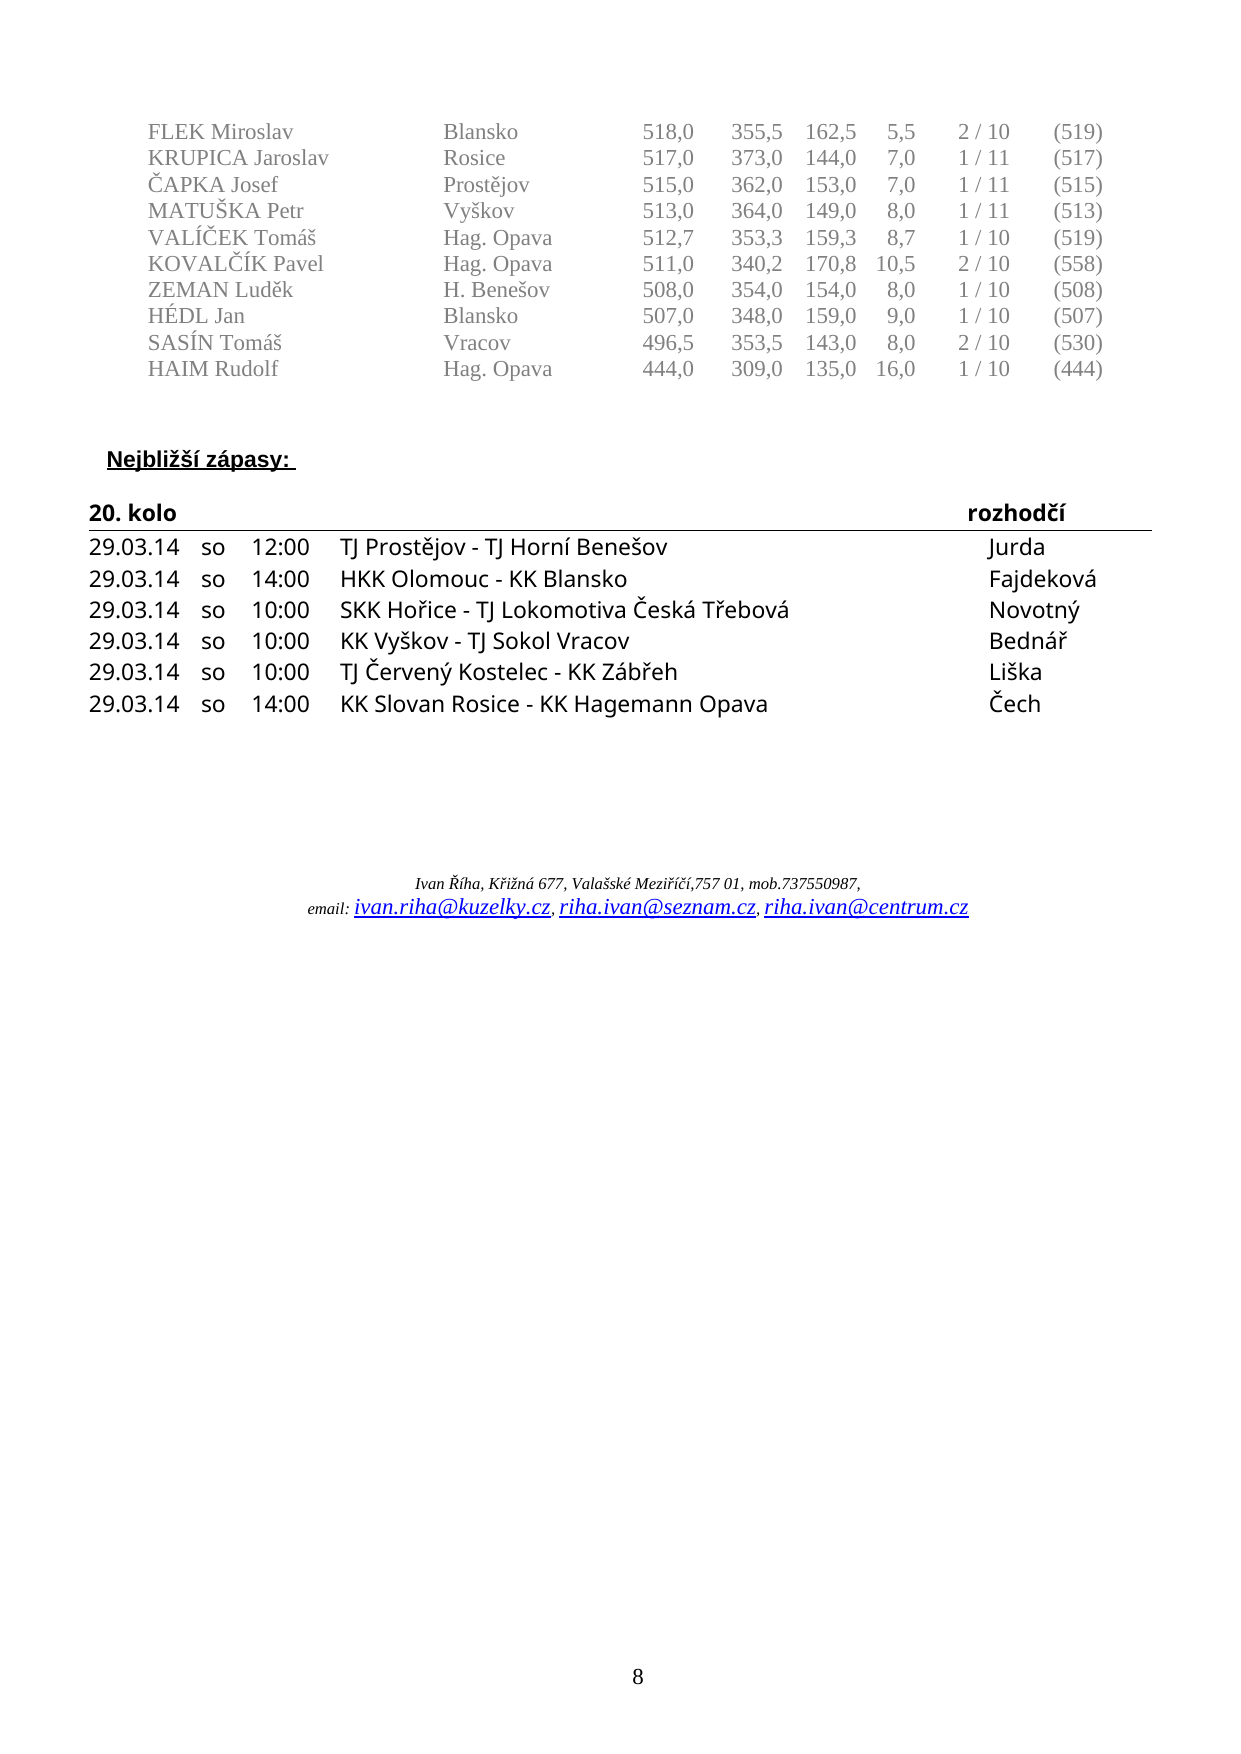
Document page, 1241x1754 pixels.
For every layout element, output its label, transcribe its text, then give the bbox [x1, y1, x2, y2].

text FLEK Miroslav Blansko 518,0 355,5 162,5 5,5 2 / 10 (519) [89, 118, 1152, 144]
text 29.03.14 so 14:00 KK Slovan Rosice - KK Hagemann Opava Čech [89, 687, 1152, 719]
subtitle Nejbližší zápasy: [106, 446, 1158, 472]
text 20. kolo rozhodčí [89, 497, 1152, 530]
text ČAPKA Josef Prostějov 515,0 362,0 153,0 7,0 1 / 11 (515) [89, 171, 1152, 197]
text Ivan Říha, Křižná 677, Valašské Meziříčí,757 01, mob.737550987, [89, 874, 1152, 893]
text HAIM Rudolf Hag. Opava 444,0 309,0 135,0 16,0 1 / 10 (444) [89, 355, 1152, 382]
text email: ivan.riha@kuzelky.cz, riha.ivan@seznam.cz, riha.ivan@centrum.cz [89, 893, 1152, 920]
text 29.03.14 so 14:00 HKK Olomouc - KK Blansko Fajdeková [89, 562, 1152, 594]
text ZEMAN Luděk H. Benešov 508,0 354,0 154,0 8,0 1 / 10 (508) [89, 276, 1152, 303]
text HÉDL Jan Blansko 507,0 348,0 159,0 9,0 1 / 10 (507) [89, 303, 1152, 329]
text KRUPICA Jaroslav Rosice 517,0 373,0 144,0 7,0 1 / 11 (517) [89, 144, 1152, 171]
text 29.03.14 so 12:00 TJ Prostějov - TJ Horní Benešov Jurda [89, 531, 1152, 562]
text 29.03.14 so 10:00 KK Vyškov - TJ Sokol Vracov Bednář [89, 625, 1152, 656]
text SASÍN Tomáš Vracov 496,5 353,5 143,0 8,0 2 / 10 (530) [89, 329, 1152, 355]
text 29.03.14 so 10:00 SKK Hořice - TJ Lokomotiva Česká Třebová Novotný [89, 594, 1152, 625]
text 29.03.14 so 10:00 TJ Červený Kostelec - KK Zábřeh Liška [89, 656, 1152, 687]
text MATUŠKA Petr Vyškov 513,0 364,0 149,0 8,0 1 / 11 (513) [89, 197, 1152, 223]
text VALÍČEK Tomáš Hag. Opava 512,7 353,3 159,3 8,7 1 / 10 (519) [89, 223, 1152, 250]
text KOVALČÍK Pavel Hag. Opava 511,0 340,2 170,8 10,5 2 / 10 (558) [89, 250, 1152, 276]
